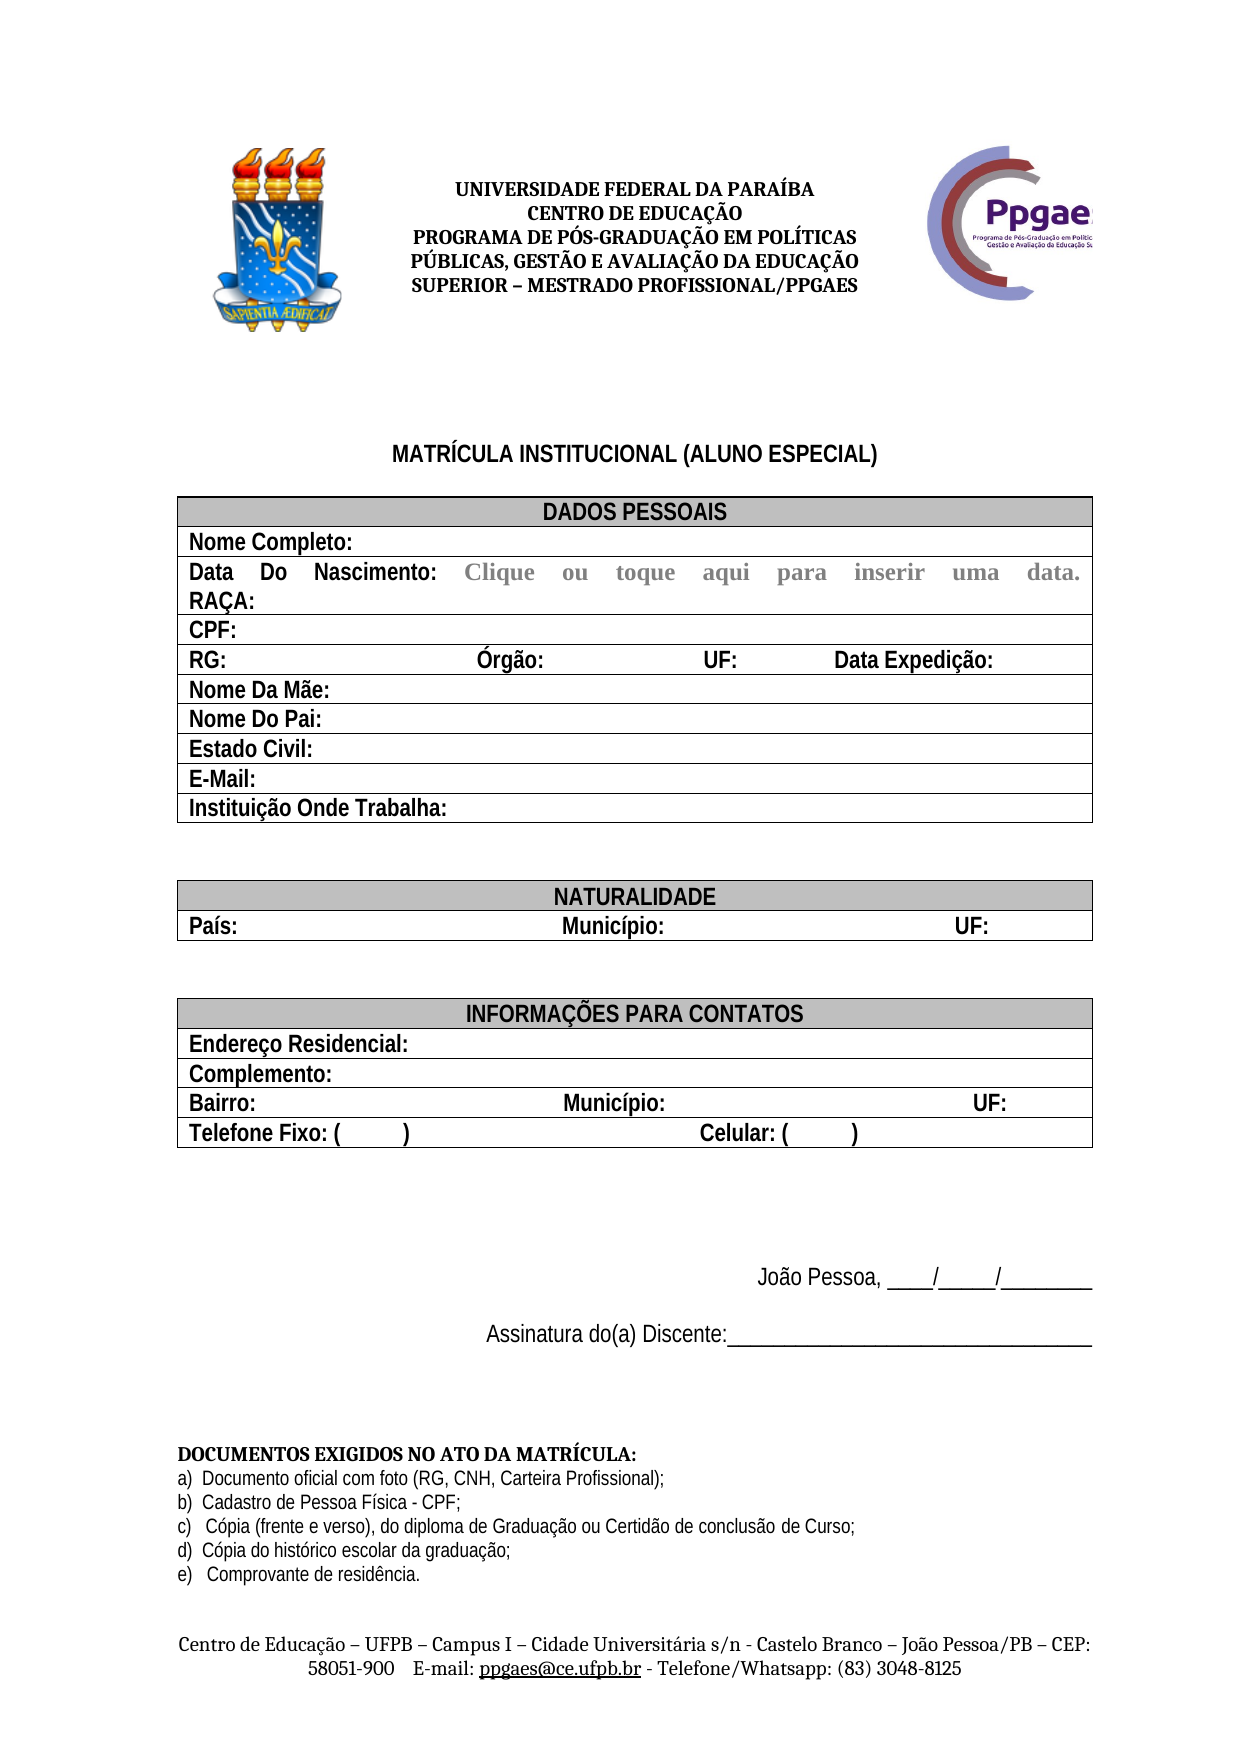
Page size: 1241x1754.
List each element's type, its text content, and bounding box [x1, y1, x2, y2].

table_cell Complemento: [178, 1059, 1092, 1087]
table_header DADOS PESSOAIS [178, 498, 1092, 526]
table_cell Estado Civil: [178, 734, 1092, 763]
picture [916, 123, 1093, 328]
text d) Cópia do histórico escolar da graduação; [177, 1538, 1107, 1562]
text b) Cadastro de Pessoa Física - CPF; [177, 1490, 856, 1514]
table_cell Nome Do Pai: [178, 704, 1092, 733]
table_cell Endereço Residencial: [178, 1029, 1092, 1057]
table_cell Data Do Nascimento: RAÇA: [178, 557, 1092, 614]
table_cell Nome Completo: [178, 527, 1092, 556]
table_cell Nome Da Mãe: [178, 675, 1092, 703]
text e) Comprovante de residência. [177, 1562, 1107, 1586]
table_cell CPF: [178, 615, 1092, 644]
table_cell E-Mail: [178, 764, 1092, 792]
table_cell Bairro: Município: UF: [178, 1088, 1092, 1117]
table_header INFORMAÇÕES PARA CONTATOS [178, 999, 1092, 1028]
text c) Cópia (frente e verso), do diploma de Graduação ou Certidão de conclusão de Curso; [177, 1514, 1048, 1538]
picture [188, 148, 342, 332]
text DOCUMENTOS EXIGIDOS NO ATO DA MATRÍCULA: [177, 1442, 1092, 1466]
text Assinatura do(a) Discente:________________________________ [177, 1319, 1092, 1348]
table_cell Telefone Fixo: ( ) Celular: ( ) [178, 1118, 1092, 1147]
table_cell RG: Órgão: UF: Data Expedição: [178, 645, 1092, 674]
table_cell Instituição Onde Trabalha: [178, 794, 1092, 822]
text João Pessoa, [177, 1262, 1092, 1291]
text a) Documento oficial com foto (RG, CNH, Carteira Profissional); [177, 1466, 1092, 1490]
table_header NATURALIDADE [178, 881, 1092, 910]
text MATRÍCULA INSTITUCIONAL (ALUNO ESPECIAL) [177, 439, 1092, 468]
table_cell País: Município: UF: [178, 911, 1092, 940]
